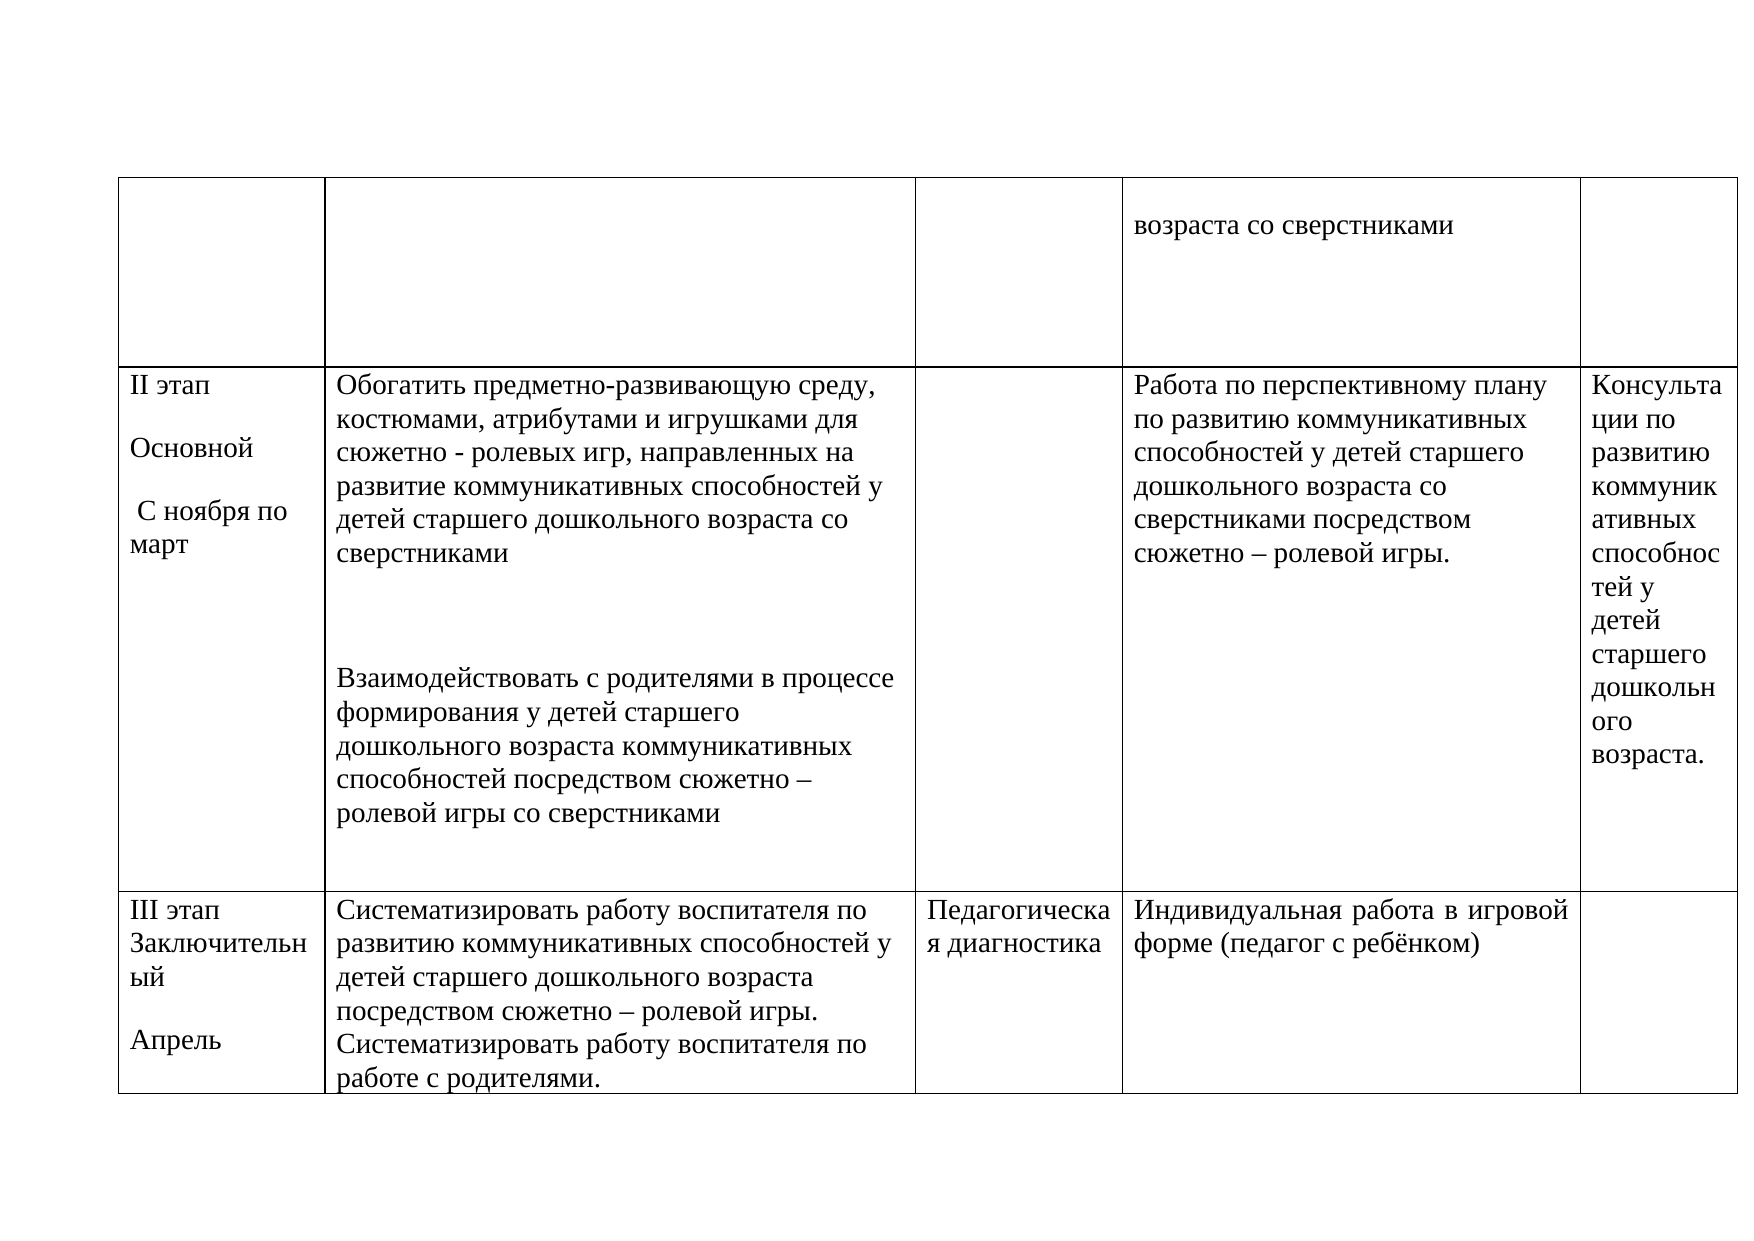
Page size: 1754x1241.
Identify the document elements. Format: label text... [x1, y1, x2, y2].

table_cell III этап Заключительный Апрель [119, 892, 324, 1093]
table_cell Обогатить предметно-развивающую среду, костюмами, атрибутами и игрушками для сюжетно - ролевых игр, направленных на развитие коммуникативных способностей у детей старшего дошкольного возраста со сверстниками Взаимодействовать с родителями в процессе формирования у детей старшего дошкольного возраста коммуникативных способностей посредством сюжетно – ролевой игры со сверстниками [326, 368, 915, 891]
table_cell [1123, 178, 1580, 366]
table_cell II этап Основной С ноября по март [119, 368, 324, 891]
table_cell [1581, 892, 1737, 1093]
table_cell Работа по перспективному плану по развитию коммуникативных способностей у детей старшего дошкольного возраста со сверстниками посредством сюжетно – ролевой игры. [1123, 368, 1580, 891]
table_cell Консультации по развитию коммуникативных способностей у детей старшего дошкольного возраста. [1581, 368, 1737, 891]
table_cell [1581, 178, 1737, 366]
table_cell Педагогическая диагностика [916, 892, 1122, 1093]
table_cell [916, 178, 1122, 366]
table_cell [326, 178, 915, 366]
table_cell Индивидуальная работа в игровой форме (педагог с ребёнком) [1123, 892, 1580, 1093]
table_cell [119, 178, 324, 366]
table_cell Систематизировать работу воспитателя по развитию коммуникативных способностей у детей старшего дошкольного возраста посредством сюжетно – ролевой игры. Систематизировать работу воспитателя по работе с родителями. [326, 892, 915, 1093]
table_cell [916, 368, 1122, 891]
